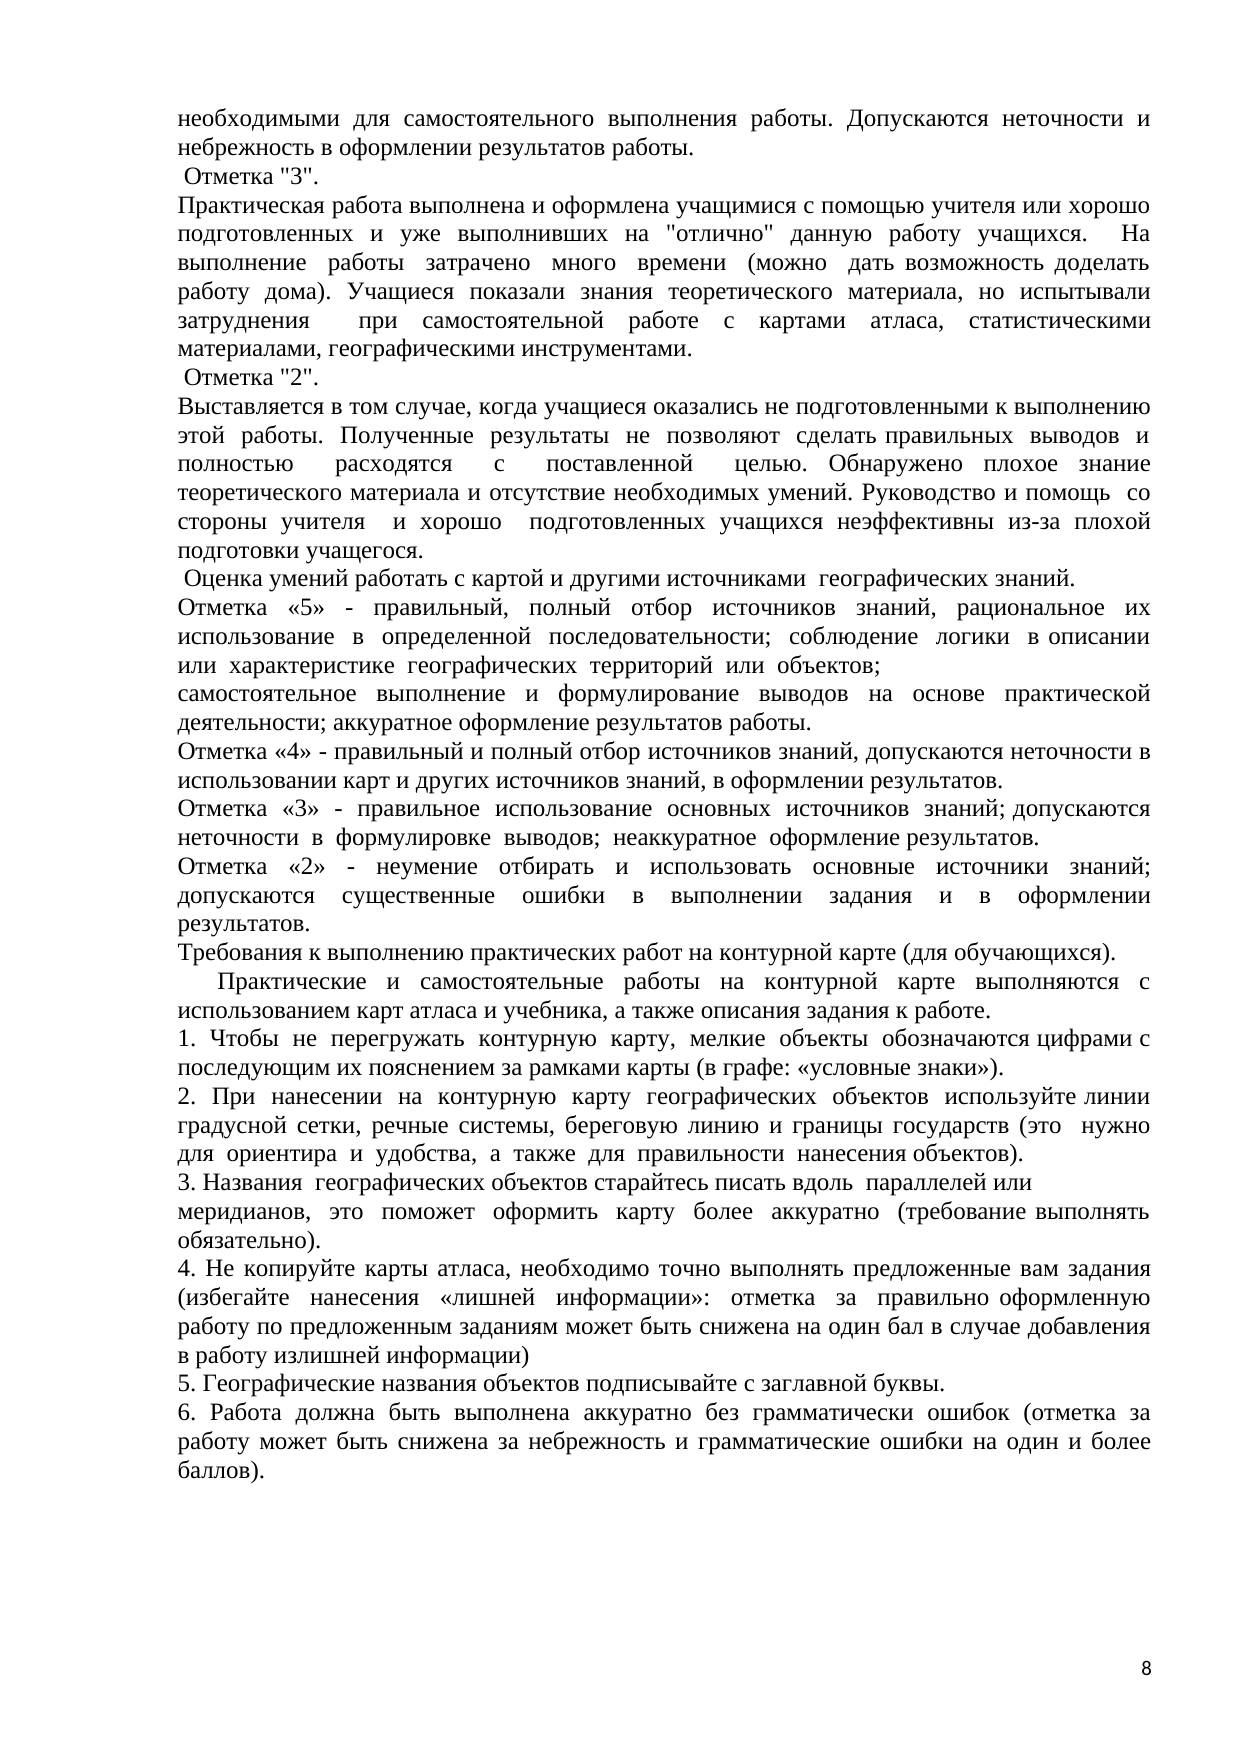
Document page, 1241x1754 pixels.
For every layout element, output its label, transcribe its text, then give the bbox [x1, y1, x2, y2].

text самостоятельное выполнение и формулирование выводов на основе практической деятельности; аккуратное оформление результатов работы. [177, 678, 1152, 736]
text 1. Чтобы не перегружать контурную карту, мелкие объекты обозначаются цифрами с последующим их пояснением за рамками карты (в графе: «условные знаки»). [177, 1023, 1152, 1081]
text Выставляется в том случае, когда учащиеся оказались не подготовленными к выполнению этой работы. Полученные результаты не позволяют сделать правильных выводов и полностью расходятся с поставленной целью. Обнаружено плохое знание теоретического материала и отсутствие необходимых умений. Руководство и помощь со стороны учителя и хорошо подготовленных учащихся неэффективны из-за плохой подготовки учащегося. [177, 391, 1152, 563]
text Отметка «2» - неумение отбирать и использовать основные источники знаний; допускаются существенные ошибки в выполнении задания и в оформлении результатов. [177, 851, 1152, 937]
text Отметка «3» - правильное использование основных источников знаний; допускаются неточности в формулировке выводов; неаккуратное оформление результатов. [177, 793, 1152, 851]
text меридианов, это поможет оформить карту более аккуратно (требование выполнять обязательно). [177, 1196, 1152, 1253]
text Практические и самостоятельные работы на контурной карте выполняются с использованием карт атласа и учебника, а также описания задания к работе. [177, 966, 1152, 1023]
text 6. Работа должна быть выполнена аккуратно без грамматически ошибок (отметка за работу может быть снижена за небрежность и грамматические ошибки на один и более баллов). [177, 1397, 1152, 1483]
text Требования к выполнению практических работ на контурной карте (для обучающихся). [177, 937, 1152, 966]
text Отметка «5» - правильный, полный отбор источников знаний, рациональное их использование в определенной последовательности; соблюдение логики в описании или характеристике географических территорий или объектов; [177, 592, 1152, 678]
text 4. Не копируйте карты атласа, необходимо точно выполнять предложенные вам задания (избегайте нанесения «лишней информации»: отметка за правильно оформленную работу по предложенным заданиям может быть снижена на один бал в случае добавления в работу излишней информации) [177, 1253, 1152, 1368]
text Практическая работа выполнена и оформлена учащимися с помощью учителя или хорошо подготовленных и уже выполнивших на "отлично" данную работу учащихся. На выполнение работы затрачено много времени (можно дать возможность доделать работу дома). Учащиеся показали знания теоретического материала, но испытывали затруднения при самостоятельной работе с картами атласа, статистическими материалами, географическими инструментами. [177, 190, 1152, 362]
text Оценка умений работать с картой и другими источниками географических знаний. [177, 563, 1152, 592]
text 3. Названия географических объектов старайтесь писать вдоль параллелей или [177, 1167, 1152, 1196]
text 2. При нанесении на контурную карту географических объектов используйте линии градусной сетки, речные системы, береговую линию и границы государств (это нужно для ориентира и удобства, а также для правильности нанесения объектов). [177, 1081, 1152, 1167]
text Отметка «4» - правильный и полный отбор источников знаний, допускаются неточности в использовании карт и других источников знаний, в оформлении результатов. [177, 736, 1152, 793]
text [177, 103, 1152, 161]
text Отметка "3". [177, 161, 1152, 190]
text 5. Географические названия объектов подписывайте с заглавной буквы. [177, 1368, 1152, 1397]
text Отметка "2". [177, 362, 1152, 391]
